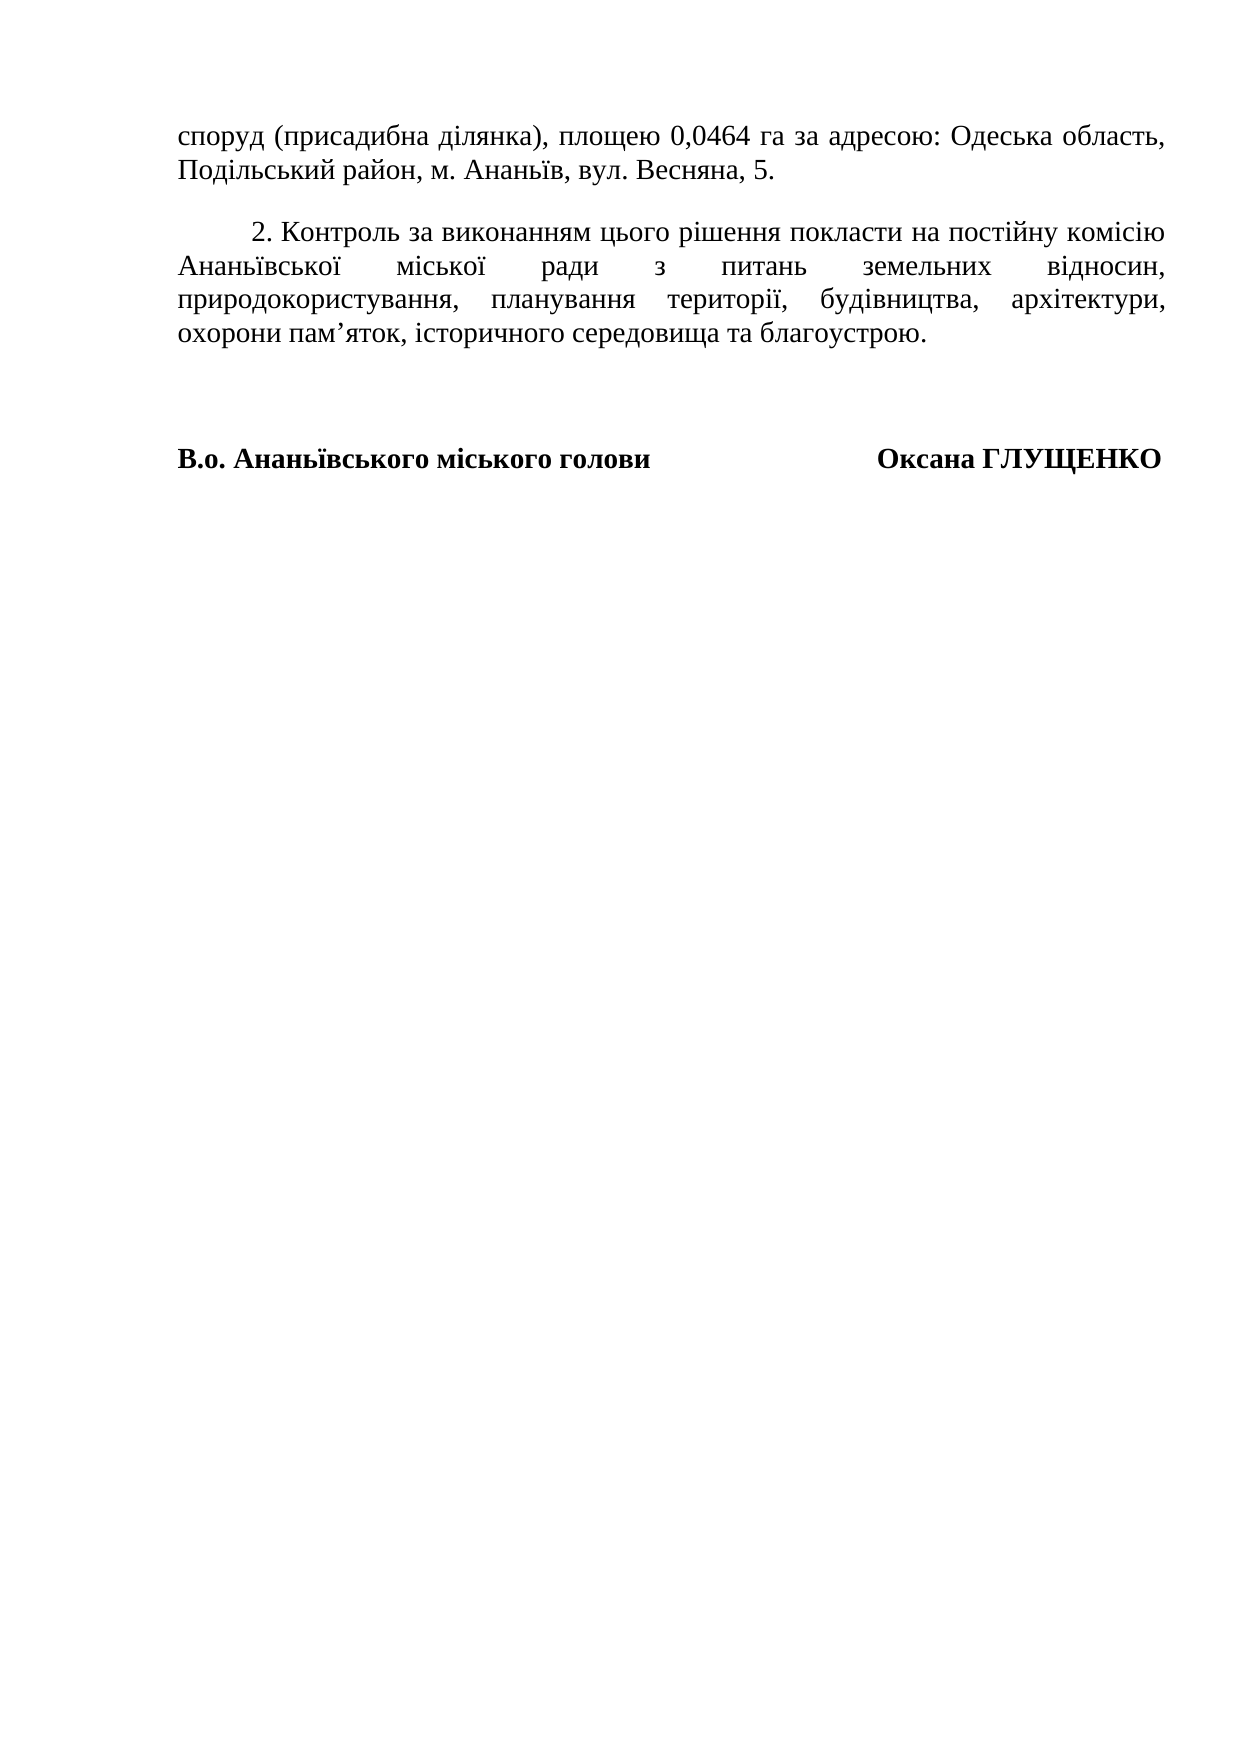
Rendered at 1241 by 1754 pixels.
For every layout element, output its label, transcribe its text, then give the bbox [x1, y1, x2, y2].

text В.о. Ананьївського міського голови Оксана ГЛУЩЕНКО [177, 441, 1167, 475]
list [177, 118, 1167, 185]
list Контроль за виконанням цього рішення покласти на постійну комісію Ананьївської міської ради з питань земельних відносин, природокористування, планування території, будівництва, архітектури, охорони пам’яток, історичного середовища та благоустрою. [177, 214, 1167, 348]
